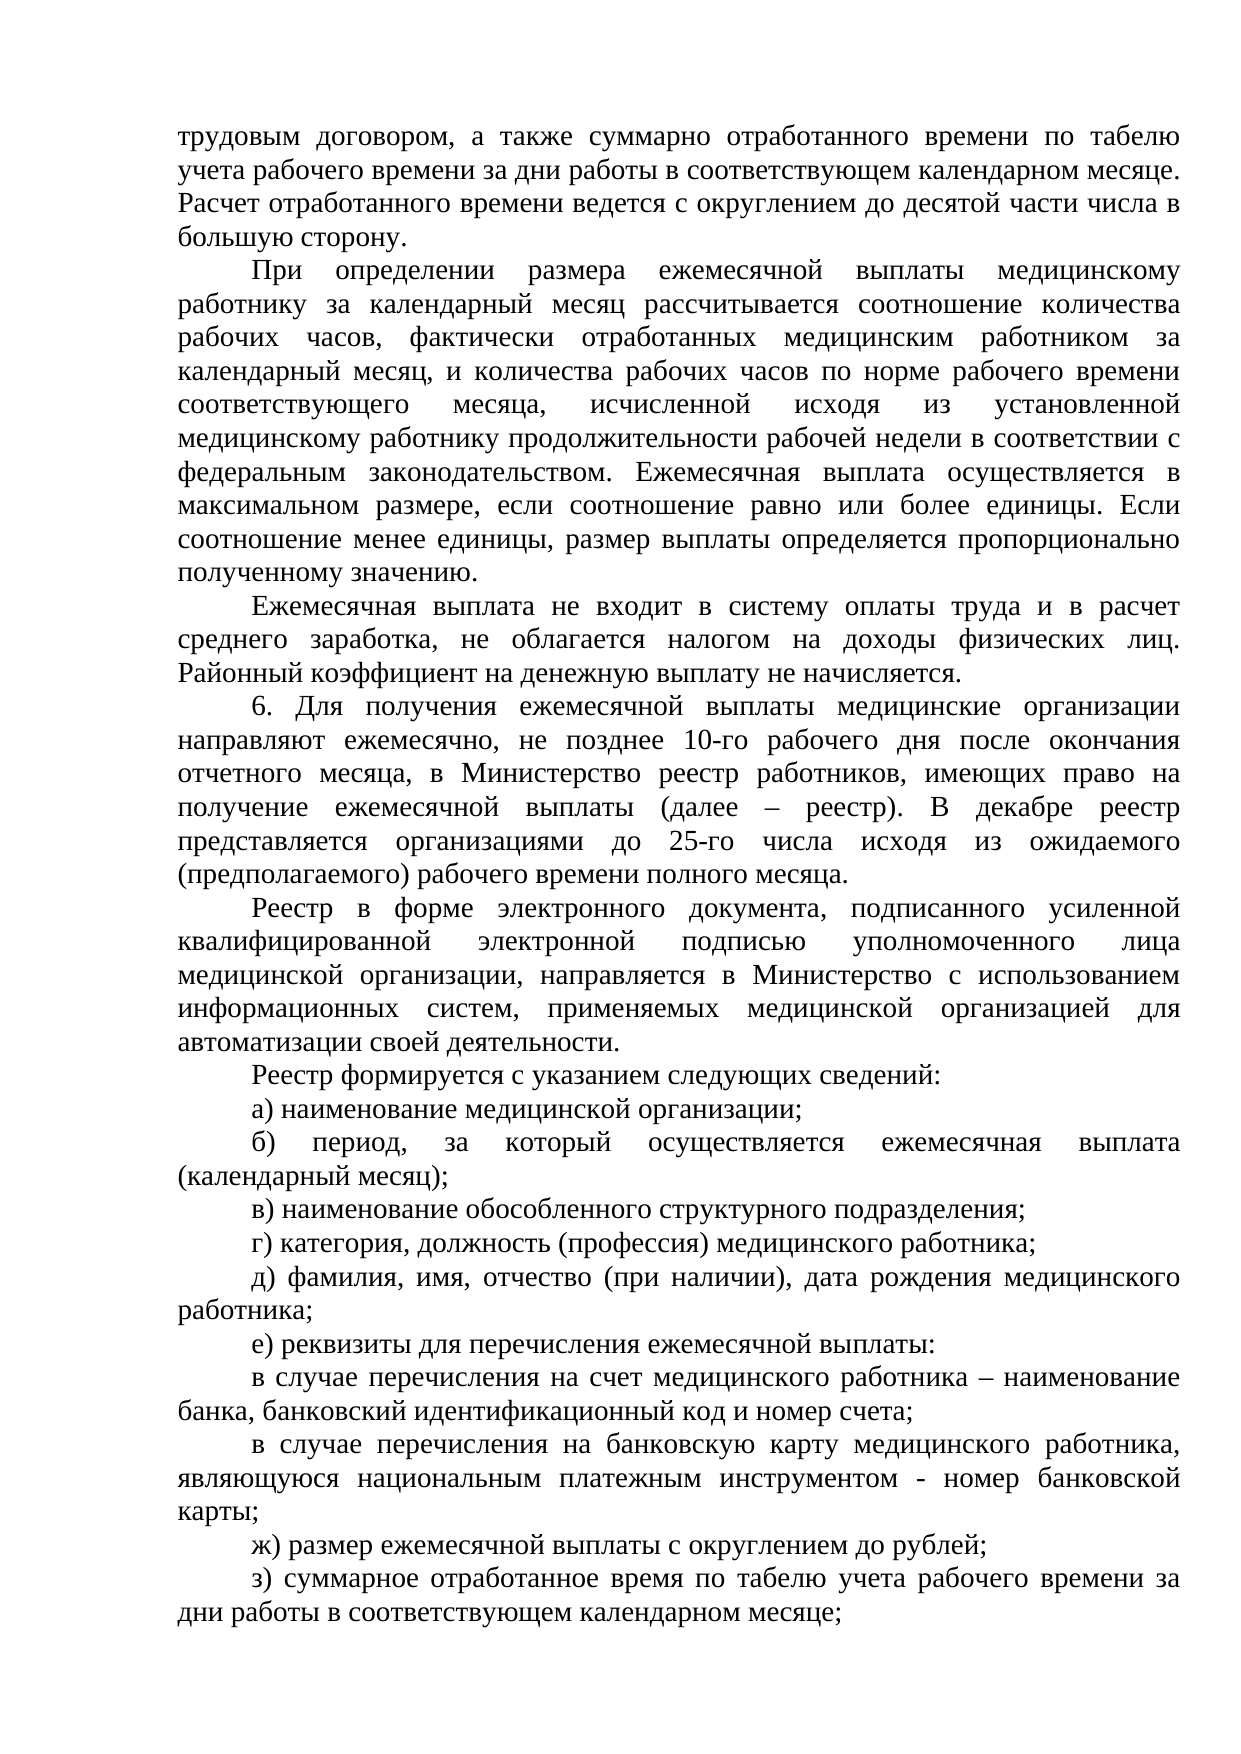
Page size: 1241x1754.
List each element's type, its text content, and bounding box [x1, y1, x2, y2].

text з) суммарное отработанное время по табелю учета рабочего времени за дни работы в соответствующем календарном месяце; [177, 1561, 1181, 1628]
text е) реквизиты для перечисления ежемесячной выплаты: [177, 1326, 1181, 1359]
text г) категория, должность (профессия) медицинского работника; [177, 1225, 1181, 1259]
text б) период, за который осуществляется ежемесячная выплата (календарный месяц); [177, 1124, 1181, 1192]
text в случае перечисления на счет медицинского работника – наименование банка, банковский идентификационный код и номер счета; [177, 1359, 1181, 1426]
text Реестр в форме электронного документа, подписанного усиленной квалифицированной электронной подписью уполномоченного лица медицинской организации, направляется в Министерство с использованием информационных систем, применяемых медицинской организацией для автоматизации своей деятельности. [177, 890, 1181, 1057]
text Ежемесячная выплата не входит в систему оплаты труда и в расчет среднего заработка, не облагается налогом на доходы физических лиц. Районный коэффициент на денежную выплату не начисляется. [177, 588, 1181, 688]
text в) наименование обособленного структурного подразделения; [177, 1192, 1181, 1225]
text в случае перечисления на банковскую карту медицинского работника, являющуюся национальным платежным инструментом - номер банковской карты; [177, 1426, 1181, 1527]
text При определении размера ежемесячной выплаты медицинскому работнику за календарный месяц рассчитывается соотношение количества рабочих часов, фактически отработанных медицинским работником за календарный месяц, и количества рабочих часов по норме рабочего времени соответствующего месяца, исчисленной исходя из установленной медицинскому работнику продолжительности рабочей недели в соответствии с федеральным законодательством. Ежемесячная выплата осуществляется в максимальном размере, если соотношение равно или более единицы. Если соотношение менее единицы, размер выплаты определяется пропорционально полученному значению. [177, 252, 1181, 588]
text д) фамилия, имя, отчество (при наличии), дата рождения медицинского работника; [177, 1259, 1181, 1326]
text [177, 118, 1181, 252]
text ж) размер ежемесячной выплаты с округлением до рублей; [177, 1527, 1181, 1561]
text а) наименование медицинской организации; [177, 1091, 1181, 1124]
text 6. Для получения ежемесячной выплаты медицинские организации направляют ежемесячно, не позднее 10-го рабочего дня после окончания отчетного месяца, в Министерство реестр работников, имеющих право на получение ежемесячной выплаты (далее – реестр). В декабре реестр представляется организациями до 25-го числа исходя из ожидаемого (предполагаемого) рабочего времени полного месяца. [177, 688, 1181, 890]
text Реестр формируется с указанием следующих сведений: [177, 1057, 1181, 1091]
